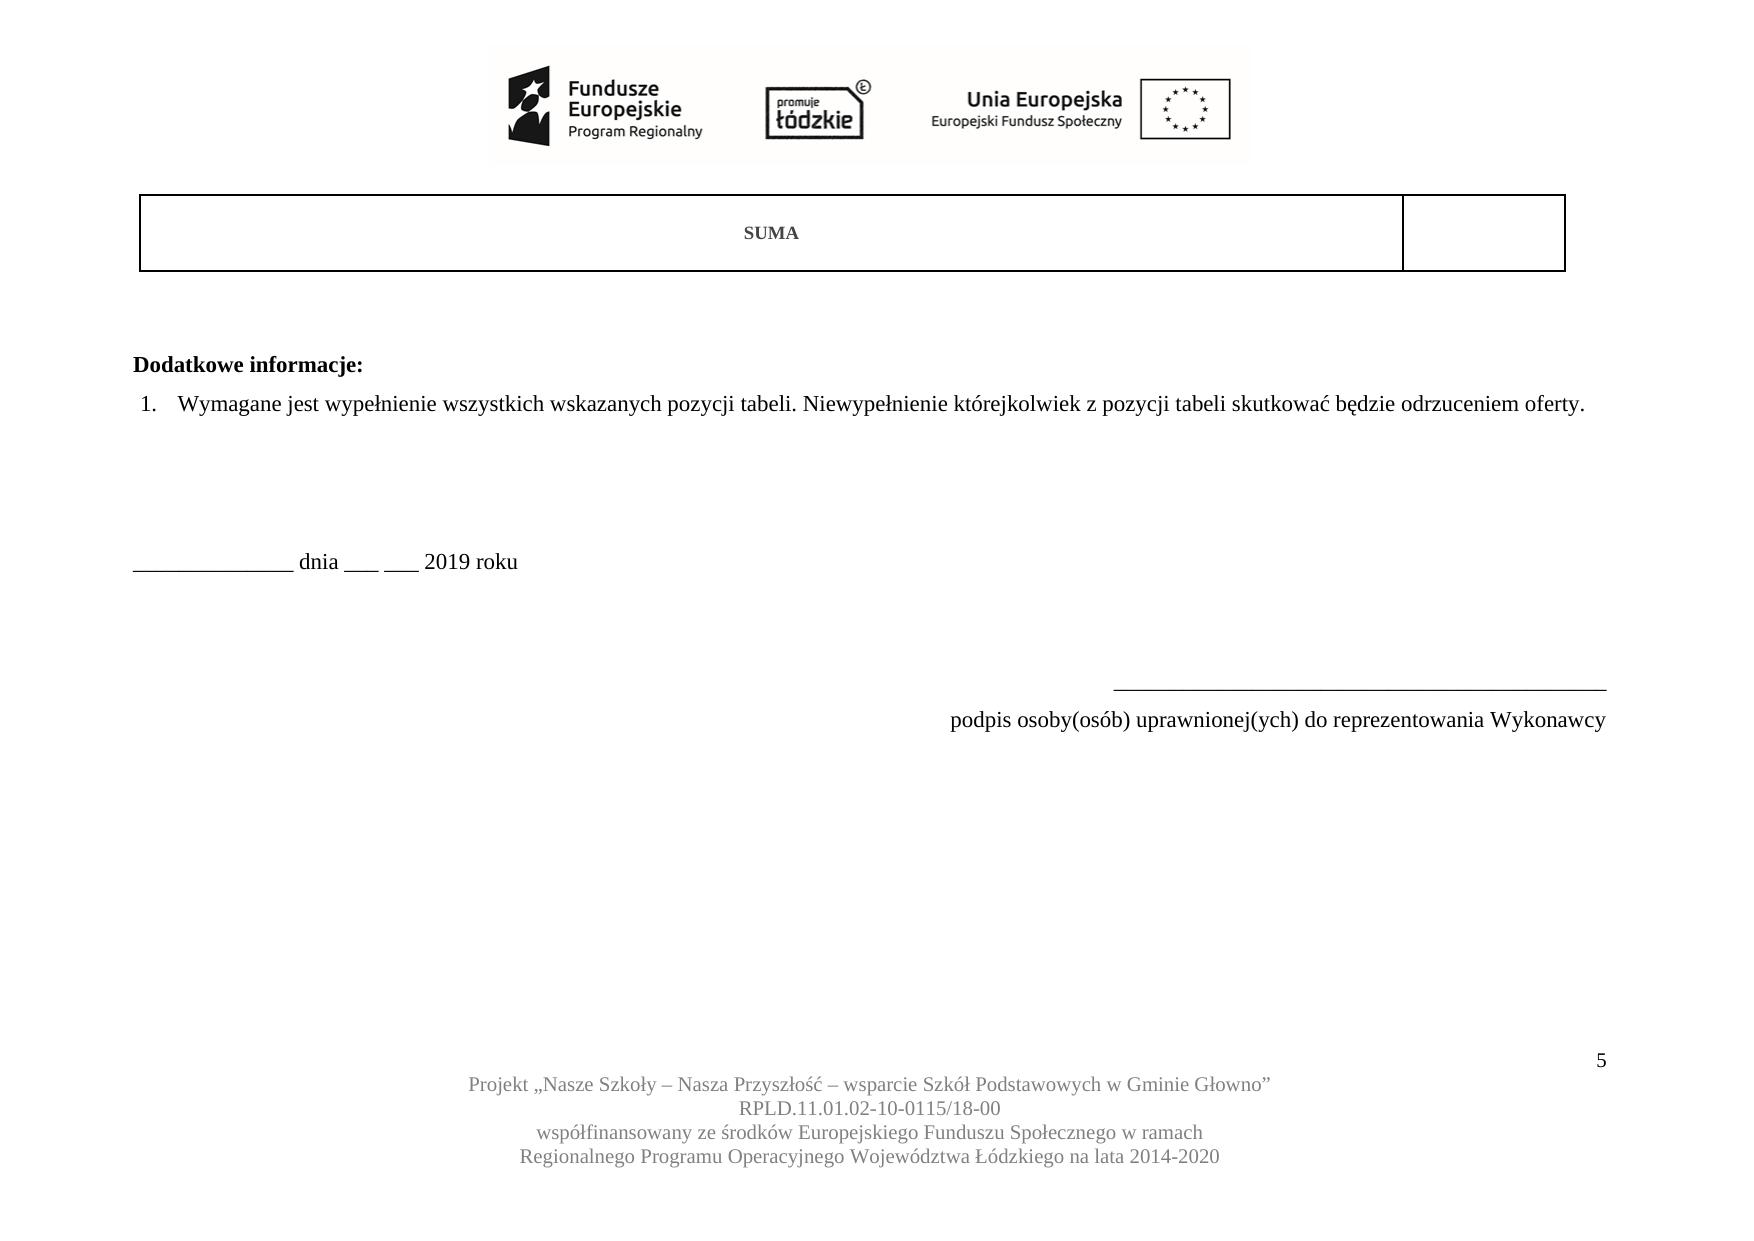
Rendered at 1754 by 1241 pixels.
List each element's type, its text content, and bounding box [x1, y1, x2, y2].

picture [488, 44, 1251, 165]
table_cell [1404, 196, 1564, 270]
text podpis osoby(osób) uprawnionej(ych) do reprezentowania Wykonawcy [539, 706, 1606, 733]
table_cell SUMA [141, 196, 1402, 270]
text ______________ dnia ___ ___ 2019 roku [133, 548, 1606, 575]
text ___________________________________________ [465, 667, 1606, 693]
text Dodatkowe informacje: [133, 351, 1606, 377]
list Wymagane jest wypełnienie wszystkich wskazanych pozycji tabeli. Niewypełnienie którejkolwiek z pozycji tabeli skutkować będzie odrzuceniem oferty. [140, 391, 1606, 417]
